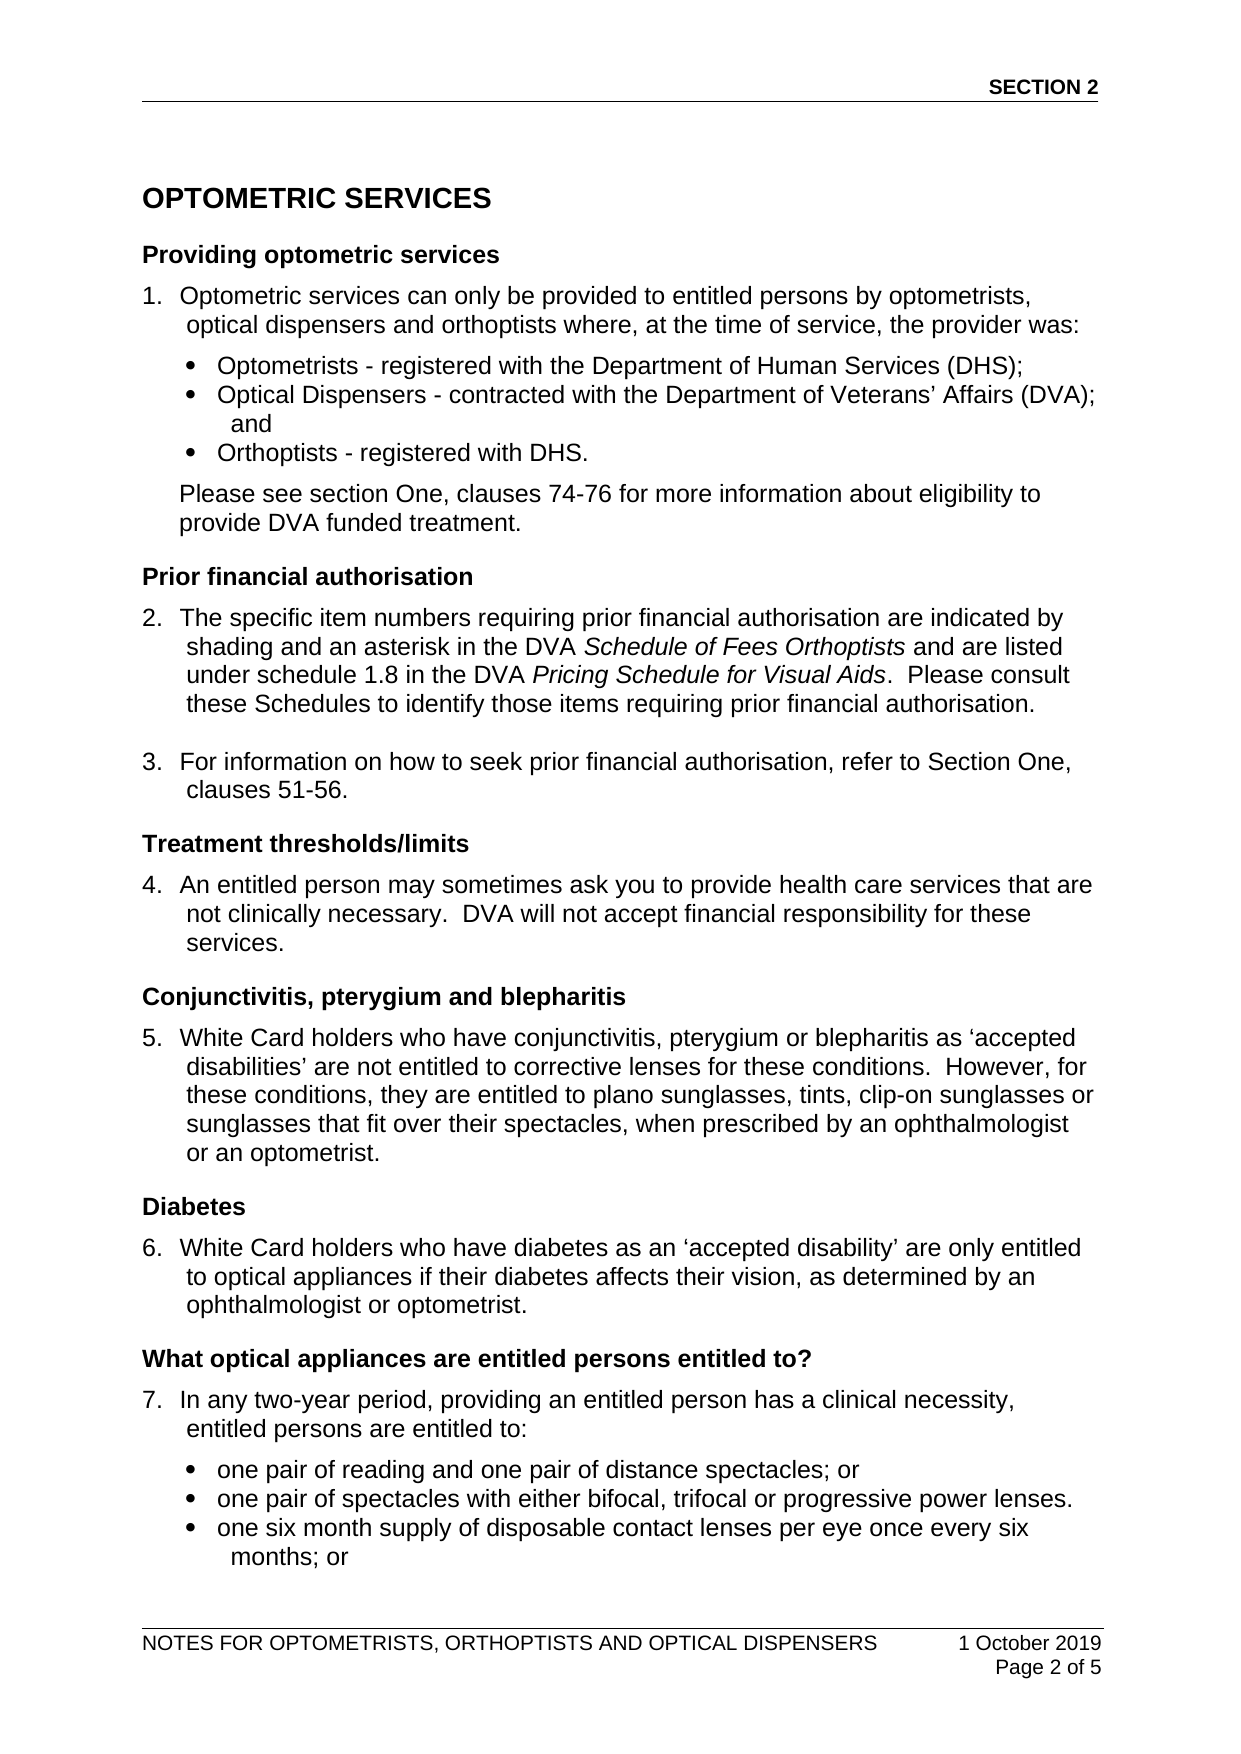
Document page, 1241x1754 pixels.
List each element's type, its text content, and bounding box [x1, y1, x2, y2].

list one pair of reading and one pair of distance spectacles; or [186, 1455, 1098, 1484]
subtitle OPTOMETRIC SERVICES [142, 182, 1098, 215]
list For information on how to seek prior financial authorisation, refer to Section One, clauses 51-56. [142, 747, 1098, 804]
list Orthoptists - registered with DHS. [186, 438, 1098, 467]
list one pair of spectacles with either bifocal, trifocal or progressive power lenses. [186, 1484, 1098, 1513]
subtitle What optical appliances are entitled persons entitled to? [142, 1344, 1098, 1373]
list An entitled person may sometimes ask you to provide health care services that are not clinically necessary. DVA will not accept financial responsibility for these services. [142, 870, 1098, 957]
list The specific item numbers requiring prior financial authorisation are indicated by shading and an asterisk in the DVA Schedule of Fees Orthoptists and are listed under schedule 1.8 in the DVA Pricing Schedule for Visual Aids. Please consult these Schedules to identify those items requiring prior financial authorisation. [142, 603, 1098, 718]
list Optical Dispensers - contracted with the Department of Veterans’ Affairs (DVA); and [186, 380, 1098, 438]
list White Card holders who have conjunctivitis, pterygium or blepharitis as ‘accepted disabilities’ are not entitled to corrective lenses for these conditions. However, for these conditions, they are entitled to plano sunglasses, tints, clip-on sunglasses or sunglasses that fit over their spectacles, when prescribed by an ophthalmologist or an optometrist. [142, 1023, 1098, 1167]
subtitle Conjunctivitis, pterygium and blepharitis [142, 982, 1098, 1010]
subtitle Providing optometric services [142, 240, 1098, 269]
subtitle Diabetes [142, 1192, 1098, 1220]
list Optometrists - registered with the Department of Human Services (DHS); [186, 351, 1098, 380]
list Optometric services can only be provided to entitled persons by optometrists, optical dispensers and orthoptists where, at the time of service, the provider was: [142, 281, 1098, 339]
text Please see section One, clauses 74-76 for more information about eligibility to provide DVA funded treatment. [179, 479, 1078, 537]
subtitle Prior financial authorisation [142, 562, 1098, 590]
list one six month supply of disposable contact lenses per eye once every six months; or [186, 1513, 1098, 1571]
list In any two-year period, providing an entitled person has a clinical necessity, entitled persons are entitled to: [142, 1385, 1098, 1443]
subtitle Treatment thresholds/limits [142, 829, 1098, 858]
list White Card holders who have diabetes as an ‘accepted disability’ are only entitled to optical appliances if their diabetes affects their vision, as determined by an ophthalmologist or optometrist. [142, 1233, 1098, 1319]
